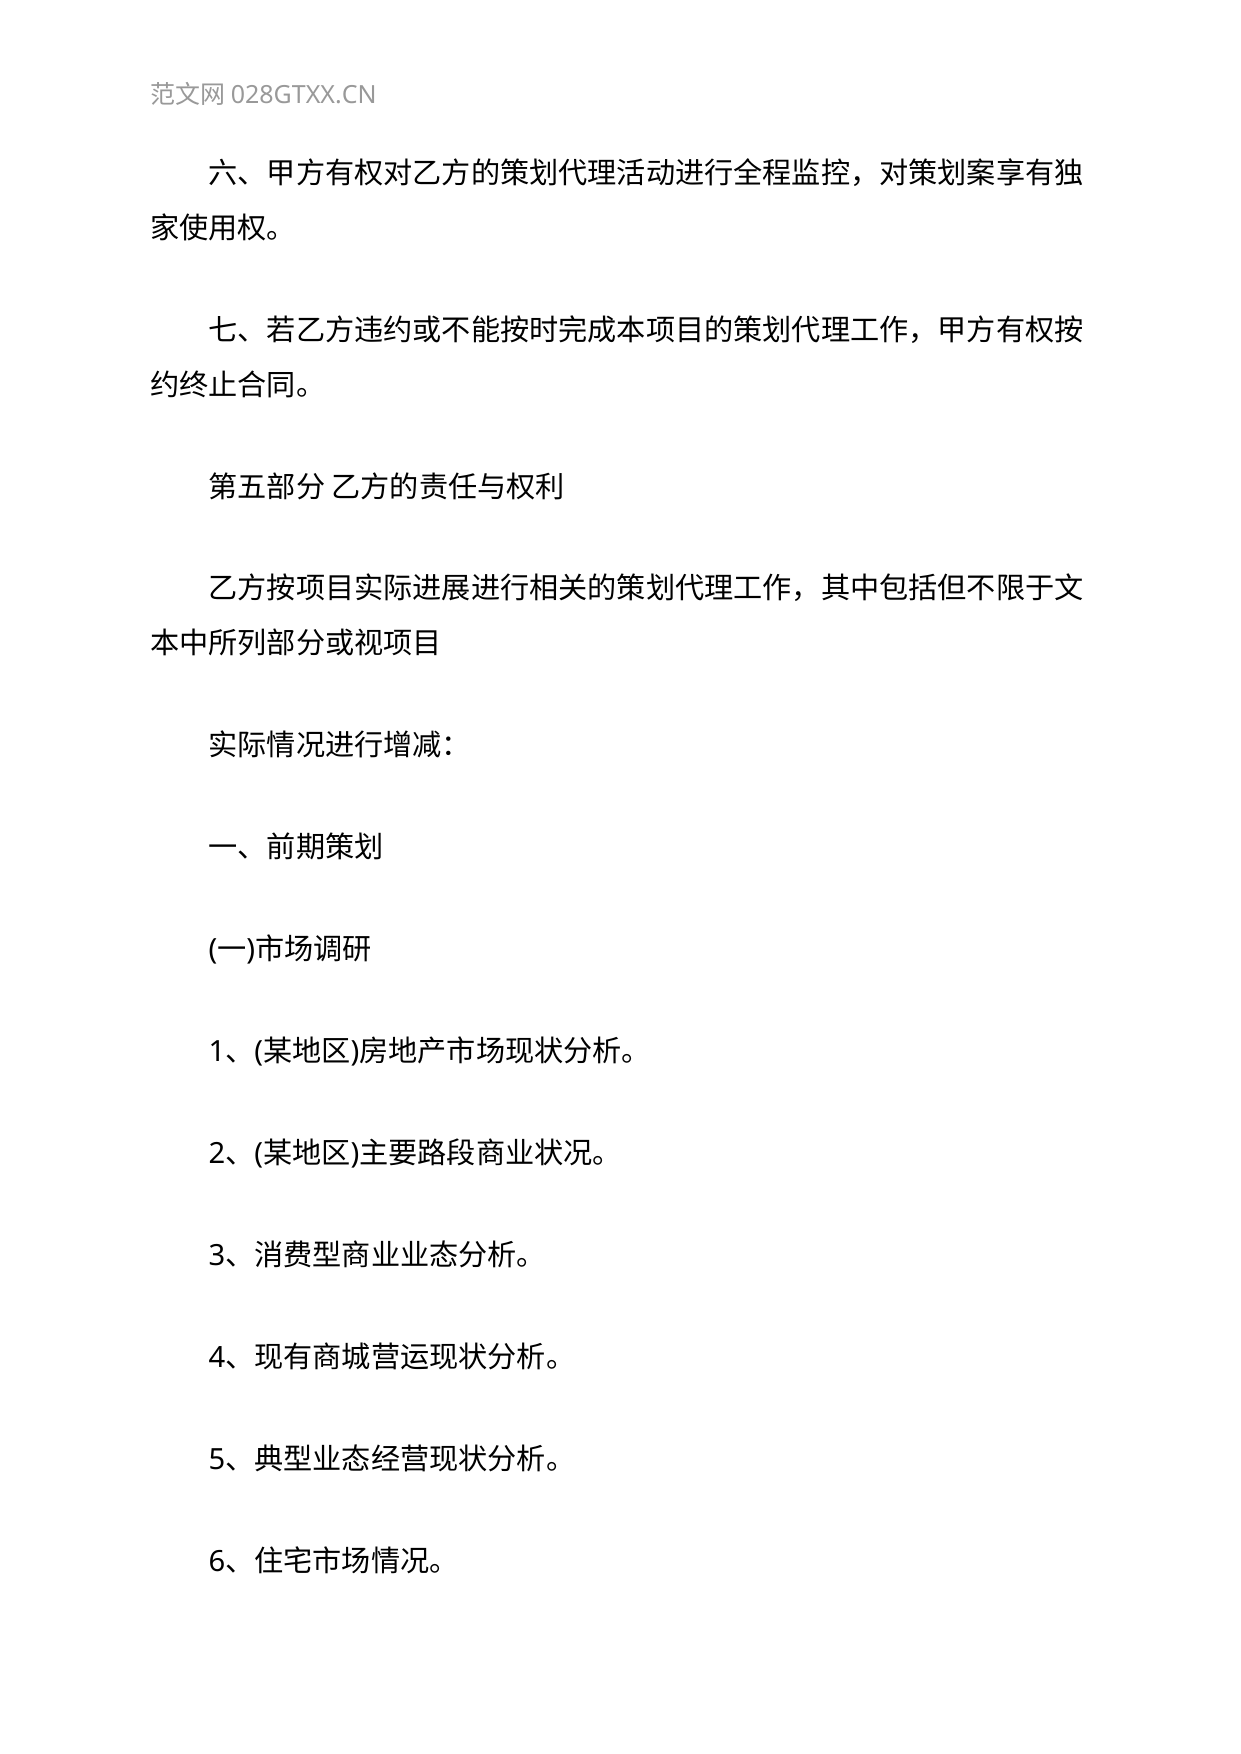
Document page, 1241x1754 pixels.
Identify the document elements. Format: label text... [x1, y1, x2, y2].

text 实际情况进行增减： [150, 722, 1090, 764]
text 1、(某地区)房地产市场现状分析。 [150, 1027, 1090, 1070]
text 七、若乙方违约或不能按时完成本项目的策划代理工作，甲方有权按约终止合同。 [150, 307, 1090, 404]
text 2、(某地区)主要路段商业状况。 [150, 1129, 1090, 1172]
text 4、现有商城营运现状分析。 [150, 1333, 1090, 1376]
text 乙方按项目实际进展进行相关的策划代理工作，其中包括但不限于文本中所列部分或视项目 [150, 565, 1090, 662]
text 6、住宅市场情况。 [150, 1537, 1090, 1579]
text 5、典型业态经营现状分析。 [150, 1435, 1090, 1478]
text 一、前期策划 [150, 823, 1090, 866]
text 3、消费型商业业态分析。 [150, 1231, 1090, 1274]
text 第五部分 乙方的责任与权利 [150, 463, 1090, 506]
text 六、甲方有权对乙方的策划代理活动进行全程监控，对策划案享有独家使用权。 [150, 150, 1090, 247]
text (一)市场调研 [150, 925, 1090, 968]
